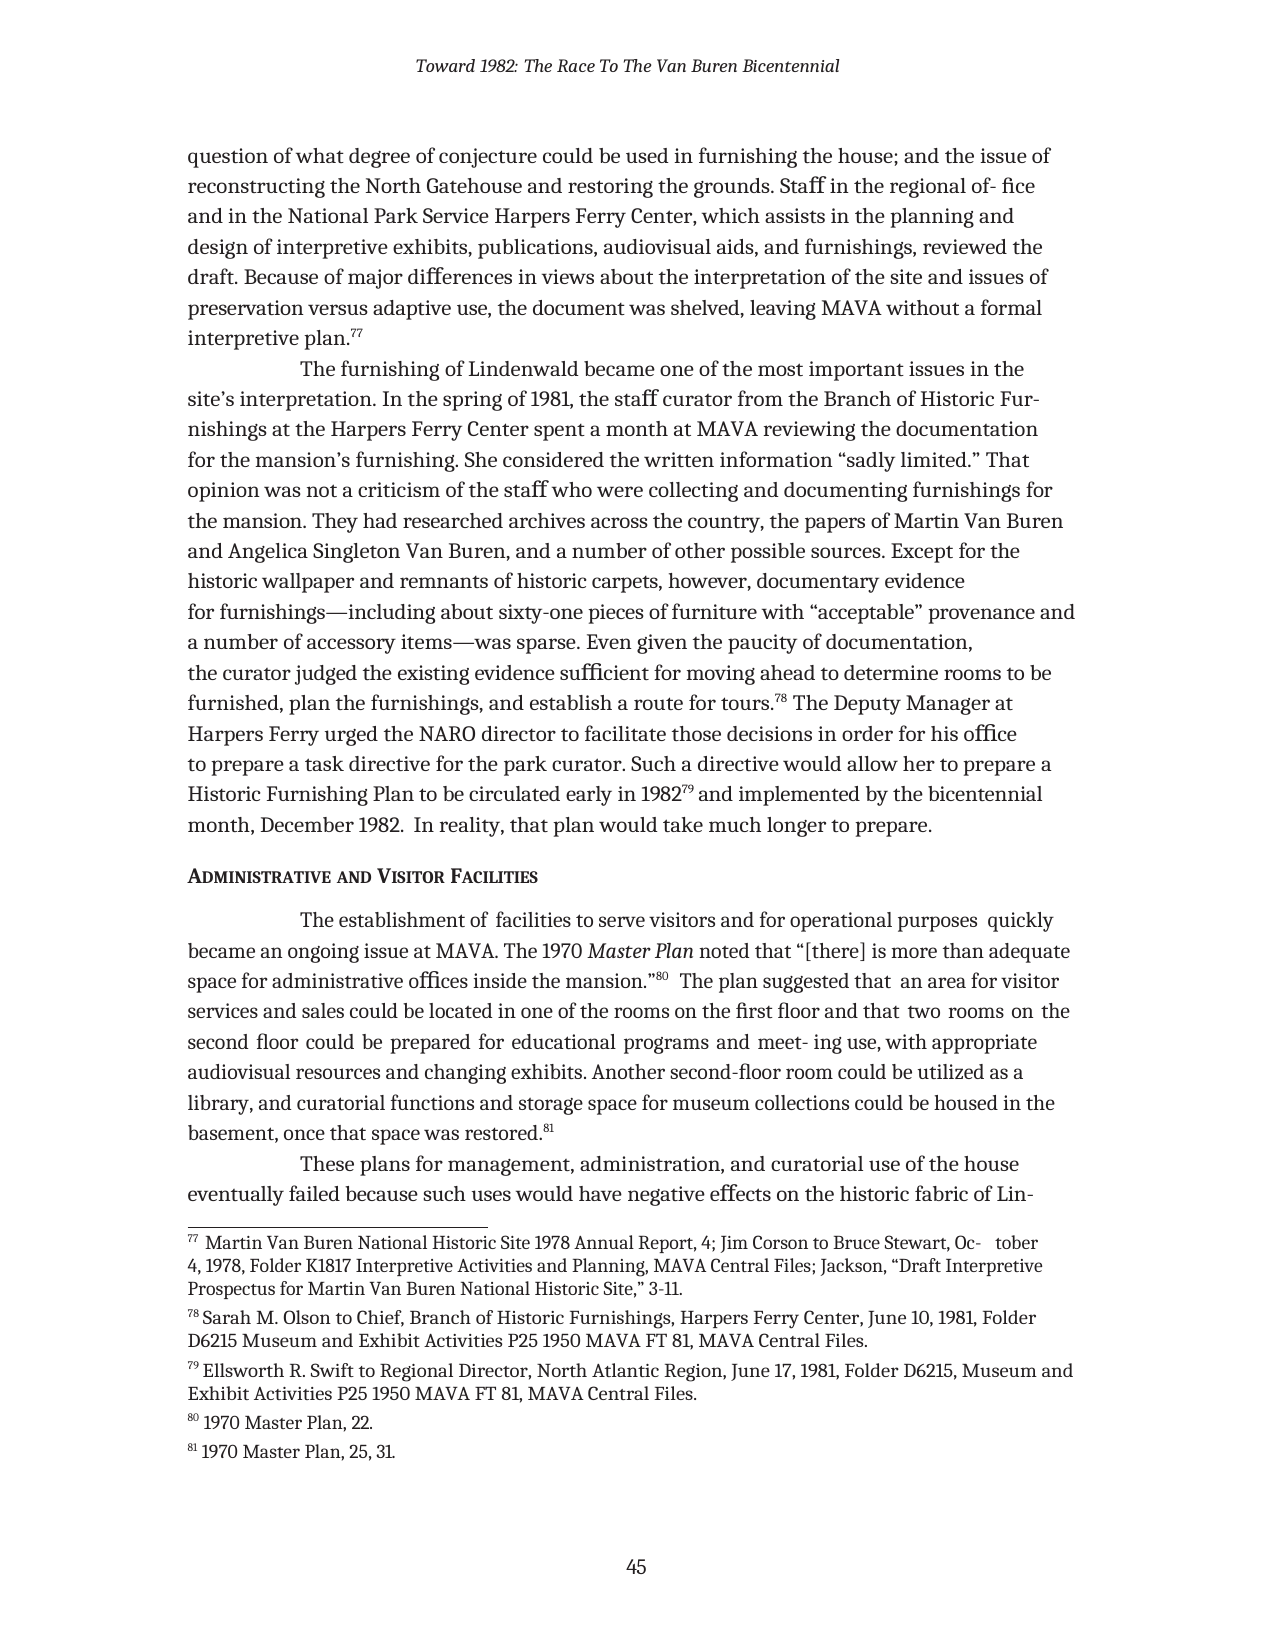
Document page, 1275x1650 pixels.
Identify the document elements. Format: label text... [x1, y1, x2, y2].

text 81 1970 Master Plan, 25, 31. [187, 1441, 1146, 1463]
text to prepare a task directive for the park curator. Such a directive would allow her to prepare a Historic Furnishing Plan to be circulated early in 198279 and implemented by the bicentennial month, December 1982. In reality, that plan would take much longer to prepare. [187, 752, 1088, 838]
text 80 1970 Master Plan, 22. [187, 1411, 1146, 1434]
text for furnishings—including about sixty-one pieces of furniture with “acceptable” provenance and a number of accessory items—was sparse. Even given the paucity of documentation, [187, 599, 1088, 655]
text question of what degree of conjecture could be used in furnishing the house; and the issue of reconstructing the North Gatehouse and restoring the grounds. Staﬀ in the regional of- ﬁce and in the National Park Service Harpers Ferry Center, which assists in the planning and design of interpretive exhibits, publications, audiovisual aids, and furnishings, reviewed the draft. Because of major diﬀerences in views about the interpretation of the site and issues of preservation versus adaptive use, the document was shelved, leaving MAVA without a formal interpretive plan.77 [187, 143, 1072, 351]
text 77 Martin Van Buren National Historic Site 1978 Annual Report, 4; Jim Corson to Bruce Stewart, Oc- tober 4, 1978, Folder K1817 Interpretive Activities and Planning, MAVA Central Files; Jackson, “Draft Interpretive Prospectus for Martin Van Buren National Historic Site,” 3-11. [187, 1228, 1051, 1301]
text The establishment of facilities to serve visitors and for operational purposes quickly became an ongoing issue at MAVA. The 1970 Master Plan noted that “[there] is more than adequate space for administrative oﬃces inside the mansion.”80 The plan suggested that an area for visitor services and sales could be located in one of the rooms on the ﬁrst ﬂoor and that two rooms on the second ﬂoor could be prepared for educational programs and meet- ing use, with appropriate audiovisual resources and changing exhibits. Another second-ﬂoor room could be utilized as a library, and curatorial functions and storage space for museum collections could be housed in the basement, once that space was restored.81 [187, 908, 1081, 1146]
text the curator judged the existing evidence suﬃcient for moving ahead to determine rooms to be furnished, plan the furnishings, and establish a route for tours.78 The Deputy Manager at Harpers Ferry urged the NARO director to facilitate those decisions in order for his oﬃce [187, 660, 1065, 746]
text 79 Ellsworth R. Swift to Regional Director, North Atlantic Region, June 17, 1981, Folder D6215, Museum and Exhibit Activities P25 1950 MAVA FT 81, MAVA Central Files. [187, 1359, 1088, 1405]
text 78 Sarah M. Olson to Chief, Branch of Historic Furnishings, Harpers Ferry Center, June 10, 1981, Folder D6215 Museum and Exhibit Activities P25 1950 MAVA FT 81, MAVA Central Files. [187, 1307, 1088, 1353]
text The furnishing of Lindenwald became one of the most important issues in the site’s interpretation. In the spring of 1981, the staﬀ curator from the Branch of Historic Fur- nishings at the Harpers Ferry Center spent a month at MAVA reviewing the documentation for the mansion’s furnishing. She considered the written information “sadly limited.” That opinion was not a criticism of the staﬀ who were collecting and documenting furnishings for the mansion. They had researched archives across the country, the papers of Martin Van Buren and Angelica Singleton Van Buren, and a number of other possible sources. Except for the historic wallpaper and remnants of historic carpets, however, documentary evidence [187, 356, 1066, 594]
text These plans for management, administration, and curatorial use of the house eventually failed because such uses would have negative eﬀects on the historic fabric of Lin- [187, 1151, 1065, 1207]
subtitle Administrative and Visitor Facilities [187, 864, 1146, 889]
